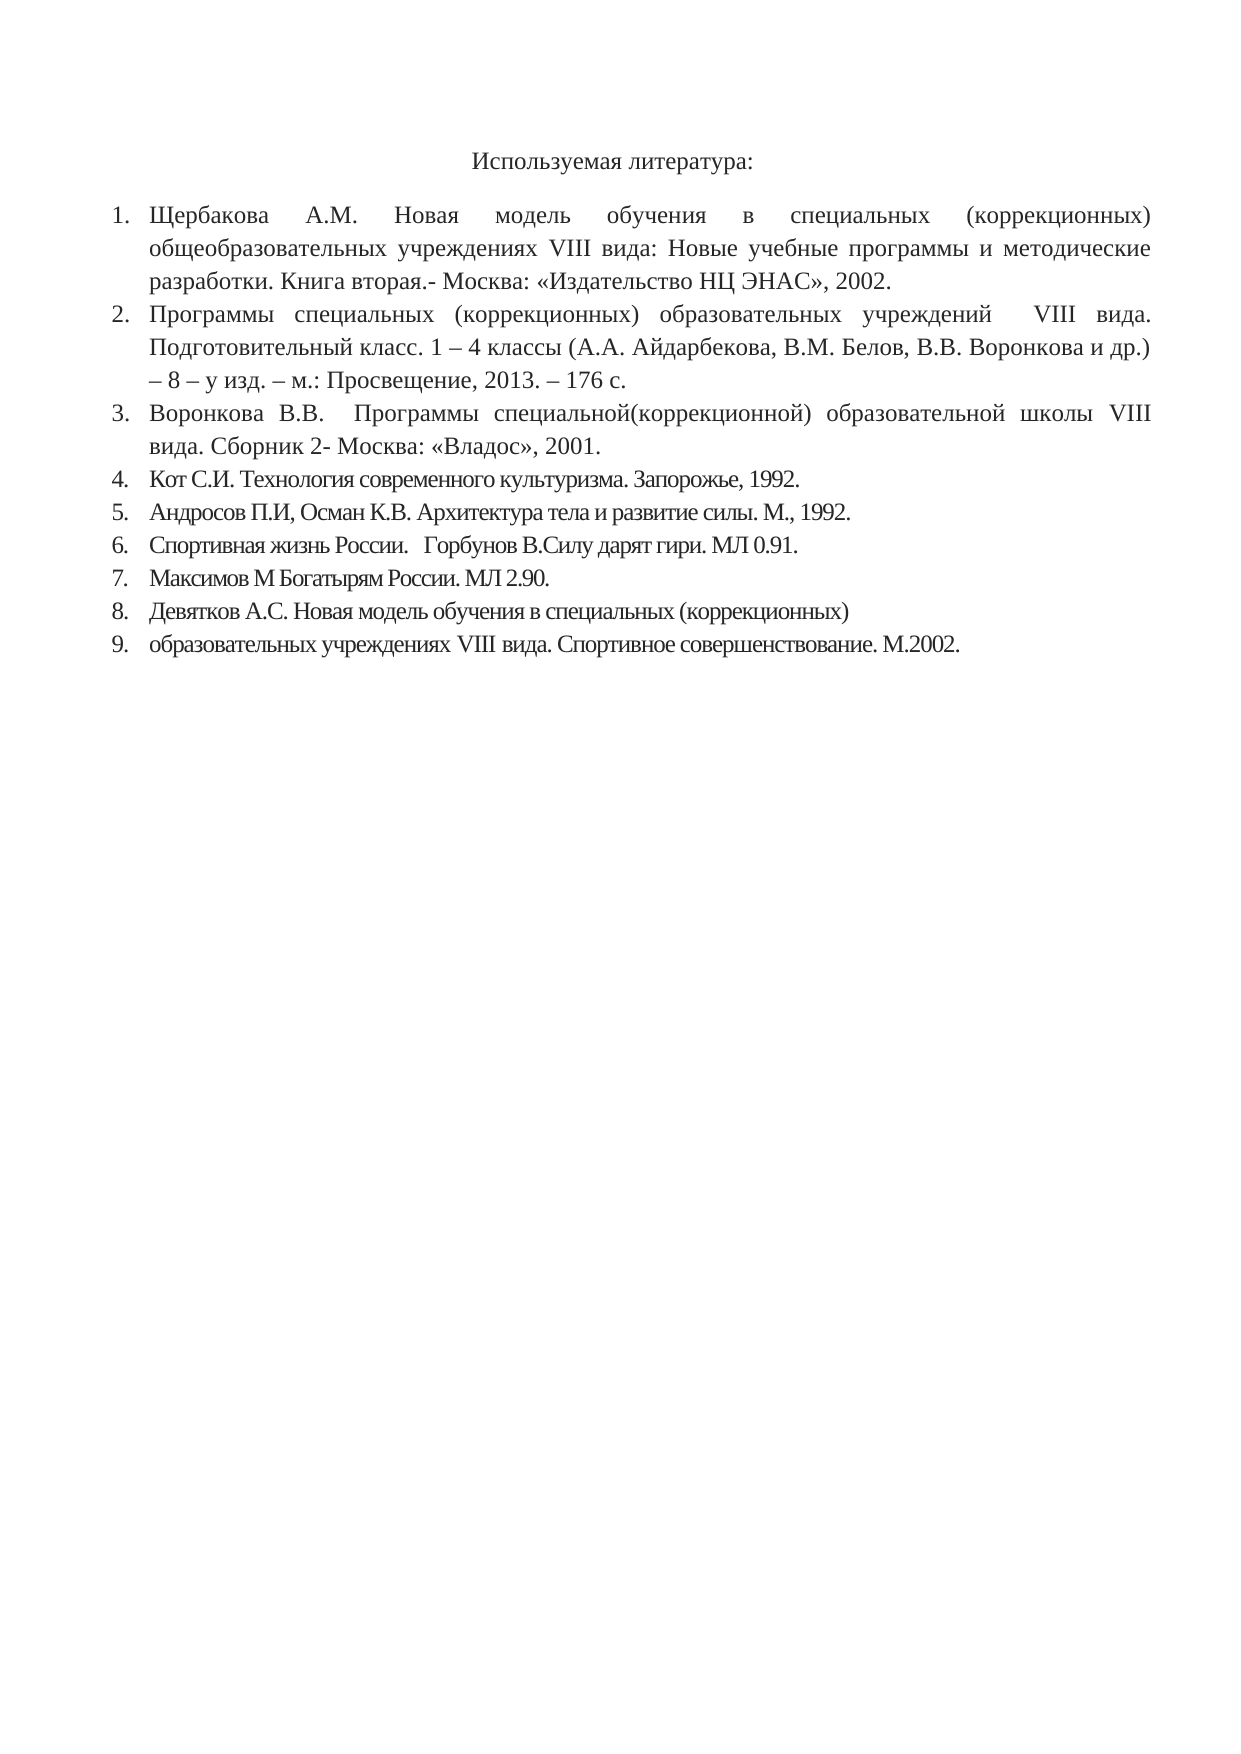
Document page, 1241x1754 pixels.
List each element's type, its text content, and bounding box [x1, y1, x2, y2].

list Программы специальных (коррекционных) образовательных учреждений VIII вида. Подготовительный класс. 1 – 4 классы (А.А. Айдарбекова, В.М. Белов, В.В. Воронкова и др.) – 8 – у изд. – м.: Просвещение, 2013. – 176 с. [111, 299, 1152, 394]
list Спортивная жизнь России. Горбунов В.Силу дарят гири. МЛ 0.91. [111, 530, 1152, 559]
list Воронкова В.В. Программы специальной(коррекционной) образовательной школы VIII вида. Сборник 2- Москва: «Владос», 2001. [111, 398, 1152, 460]
text Используемая литература: [74, 146, 1152, 175]
list образовательных учреждениях VIII вида. Спортивное совершенствование. М.2002. [111, 629, 1152, 658]
list Андросов П.И, Осман К.В. Архитектура тела и развитие силы. М., 1992. [111, 497, 1152, 526]
list Кот С.И. Технология современного культуризма. Запорожье, 1992. [111, 464, 1152, 493]
list Щербакова А.М. Новая модель обучения в специальных (коррекционных) общеобразовательных учреждениях VIII вида: Новые учебные программы и методические разработки. Книга вторая.- Москва: «Издательство НЦ ЭНАС», 2002. [111, 200, 1152, 295]
list Девятков А.С. Новая модель обучения в специальных (коррекционных) [111, 596, 1152, 625]
list Максимов М Богатырям России. МЛ 2.90. [111, 563, 1152, 592]
